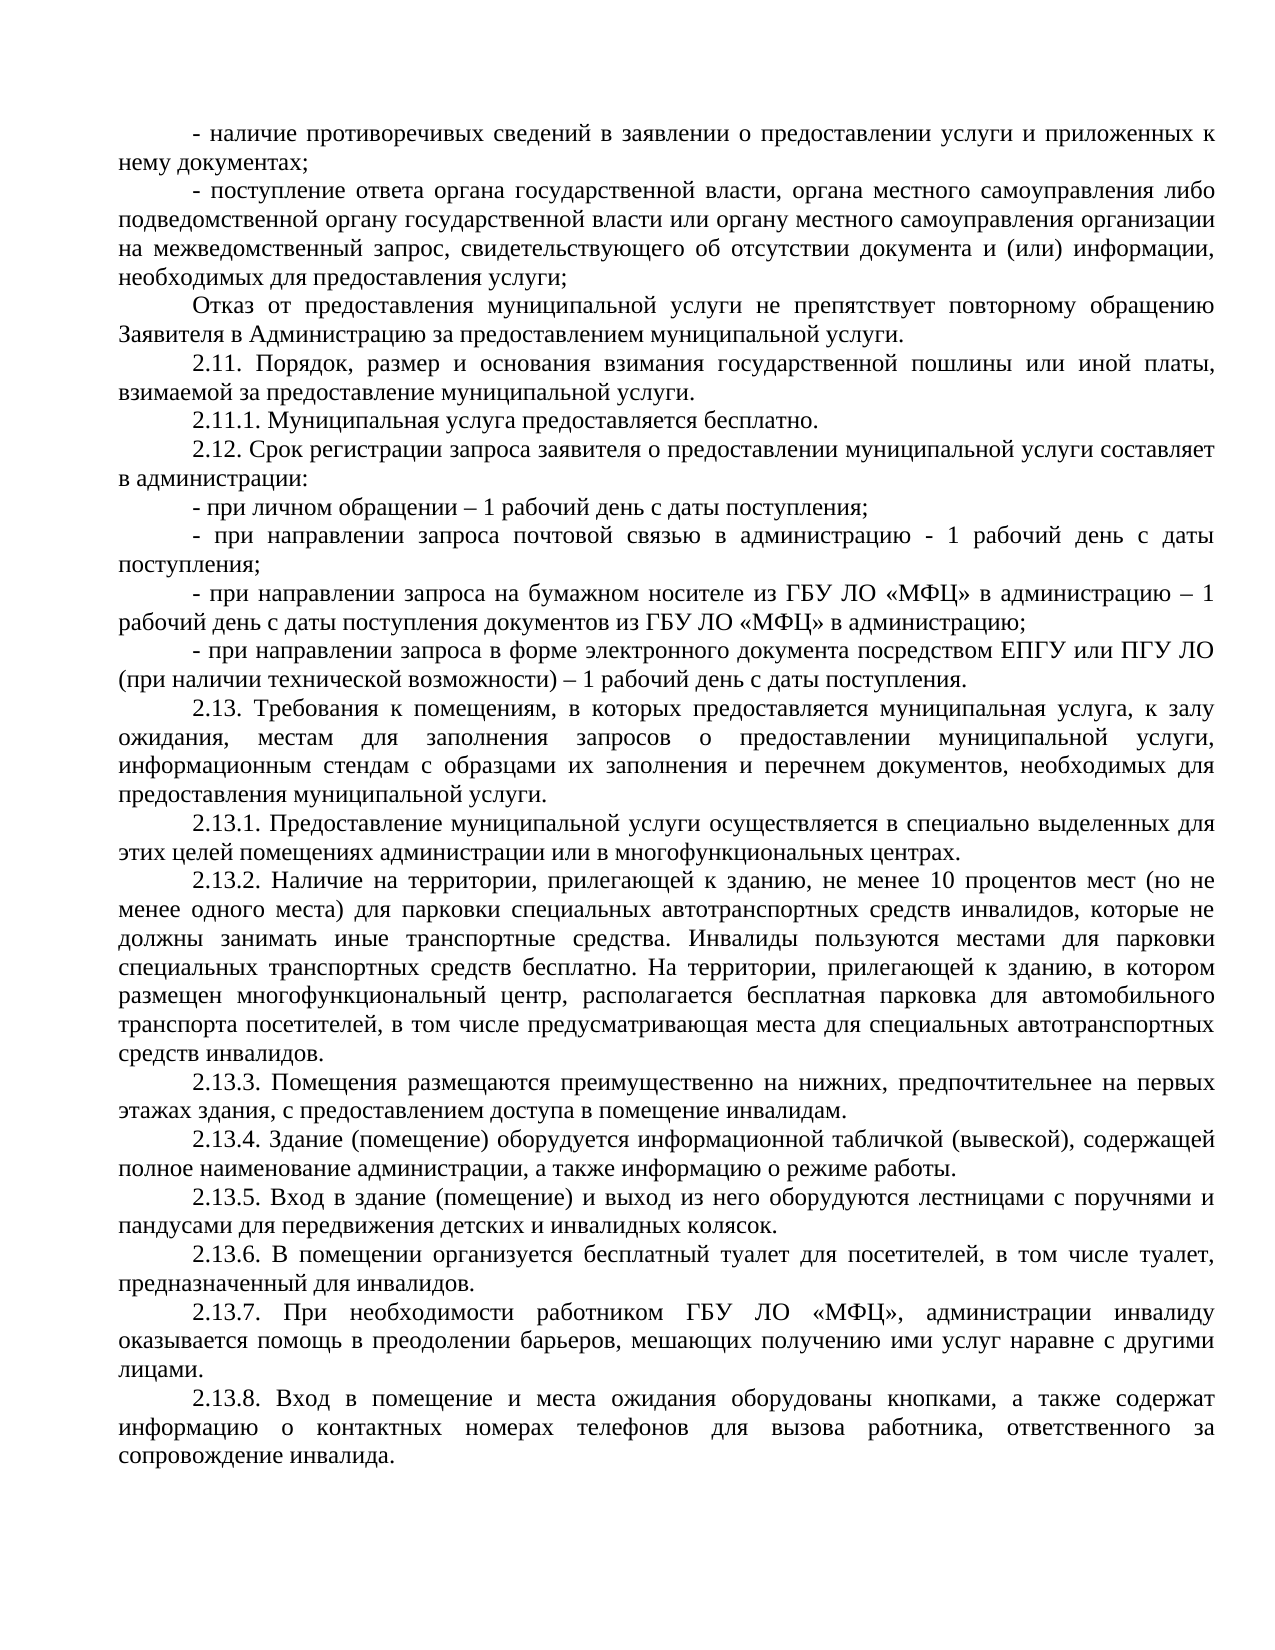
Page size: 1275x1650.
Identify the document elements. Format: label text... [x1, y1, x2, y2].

text Отказ от предоставления муниципальной услуги не препятствует повторному обращению Заявителя в Администрацию за предоставлением муниципальной услуги. [118, 291, 1216, 348]
text 2.13.6. В помещении организуется бесплатный туалет для посетителей, в том числе туалет, предназначенный для инвалидов. [118, 1239, 1216, 1297]
text 2.13.5. Вход в здание (помещение) и выход из него оборудуются лестницами с поручнями и пандусами для передвижения детских и инвалидных колясок. [118, 1182, 1216, 1239]
text 2.13. Требования к помещениям, в которых предоставляется муниципальная услуга, к залу ожидания, местам для заполнения запросов о предоставлении муниципальной услуги, информационным стендам с образцами их заполнения и перечнем документов, необходимых для предоставления муниципальной услуги. [118, 693, 1216, 808]
text 2.13.7. При необходимости работником ГБУ ЛО «МФЦ», администрации инвалиду оказывается помощь в преодолении барьеров, мешающих получению ими услуг наравне с другими лицами. [118, 1297, 1216, 1383]
text 2.13.2. Наличие на территории, прилегающей к зданию, не менее 10 процентов мест (но не менее одного места) для парковки специальных автотранспортных средств инвалидов, которые не должны занимать иные транспортные средства. Инвалиды пользуются местами для парковки специальных транспортных средств бесплатно. На территории, прилегающей к зданию, в котором размещен многофункциональный центр, располагается бесплатная парковка для автомобильного транспорта посетителей, в том числе предусматривающая места для специальных автотранспортных средств инвалидов. [118, 866, 1216, 1067]
text 2.13.3. Помещения размещаются преимущественно на нижних, предпочтительнее на первых этажах здания, с предоставлением доступа в помещение инвалидам. [118, 1067, 1216, 1124]
text - при направлении запроса почтовой связью в администрацию - 1 рабочий день с даты поступления; [118, 521, 1216, 578]
text 2.13.4. Здание (помещение) оборудуется информационной табличкой (вывеской), содержащей полное наименование администрации, а также информацию о режиме работы. [118, 1124, 1216, 1182]
text 2.12. Срок регистрации запроса заявителя о предоставлении муниципальной услуги составляет в администрации: [118, 434, 1216, 492]
text - при направлении запроса на бумажном носителе из ГБУ ЛО «МФЦ» в администрацию – 1 рабочий день с даты поступления документов из ГБУ ЛО «МФЦ» в администрацию; [118, 578, 1216, 636]
text - наличие противоречивых сведений в заявлении о предоставлении услуги и приложенных к нему документах; [118, 118, 1216, 176]
text 2.11.1. Муниципальная услуга предоставляется бесплатно. [118, 406, 1216, 434]
text - при личном обращении – 1 рабочий день с даты поступления; [118, 492, 1216, 521]
text 2.13.8. Вход в помещение и места ожидания оборудованы кнопками, а также содержат информацию о контактных номерах телефонов для вызова работника, ответственного за сопровождение инвалида. [118, 1383, 1216, 1469]
text 2.11. Порядок, размер и основания взимания государственной пошлины или иной платы, взимаемой за предоставление муниципальной услуги. [118, 348, 1216, 406]
text - поступление ответа органа государственной власти, органа местного самоуправления либо подведомственной органу государственной власти или органу местного самоуправления организации на межведомственный запрос, свидетельствующего об отсутствии документа и (или) информации, необходимых для предоставления услуги; [118, 176, 1216, 291]
text - при направлении запроса в форме электронного документа посредством ЕПГУ или ПГУ ЛО (при наличии технической возможности) – 1 рабочий день с даты поступления. [118, 636, 1216, 693]
text 2.13.1. Предоставление муниципальной услуги осуществляется в специально выделенных для этих целей помещениях администрации или в многофункциональных центрах. [118, 808, 1216, 866]
